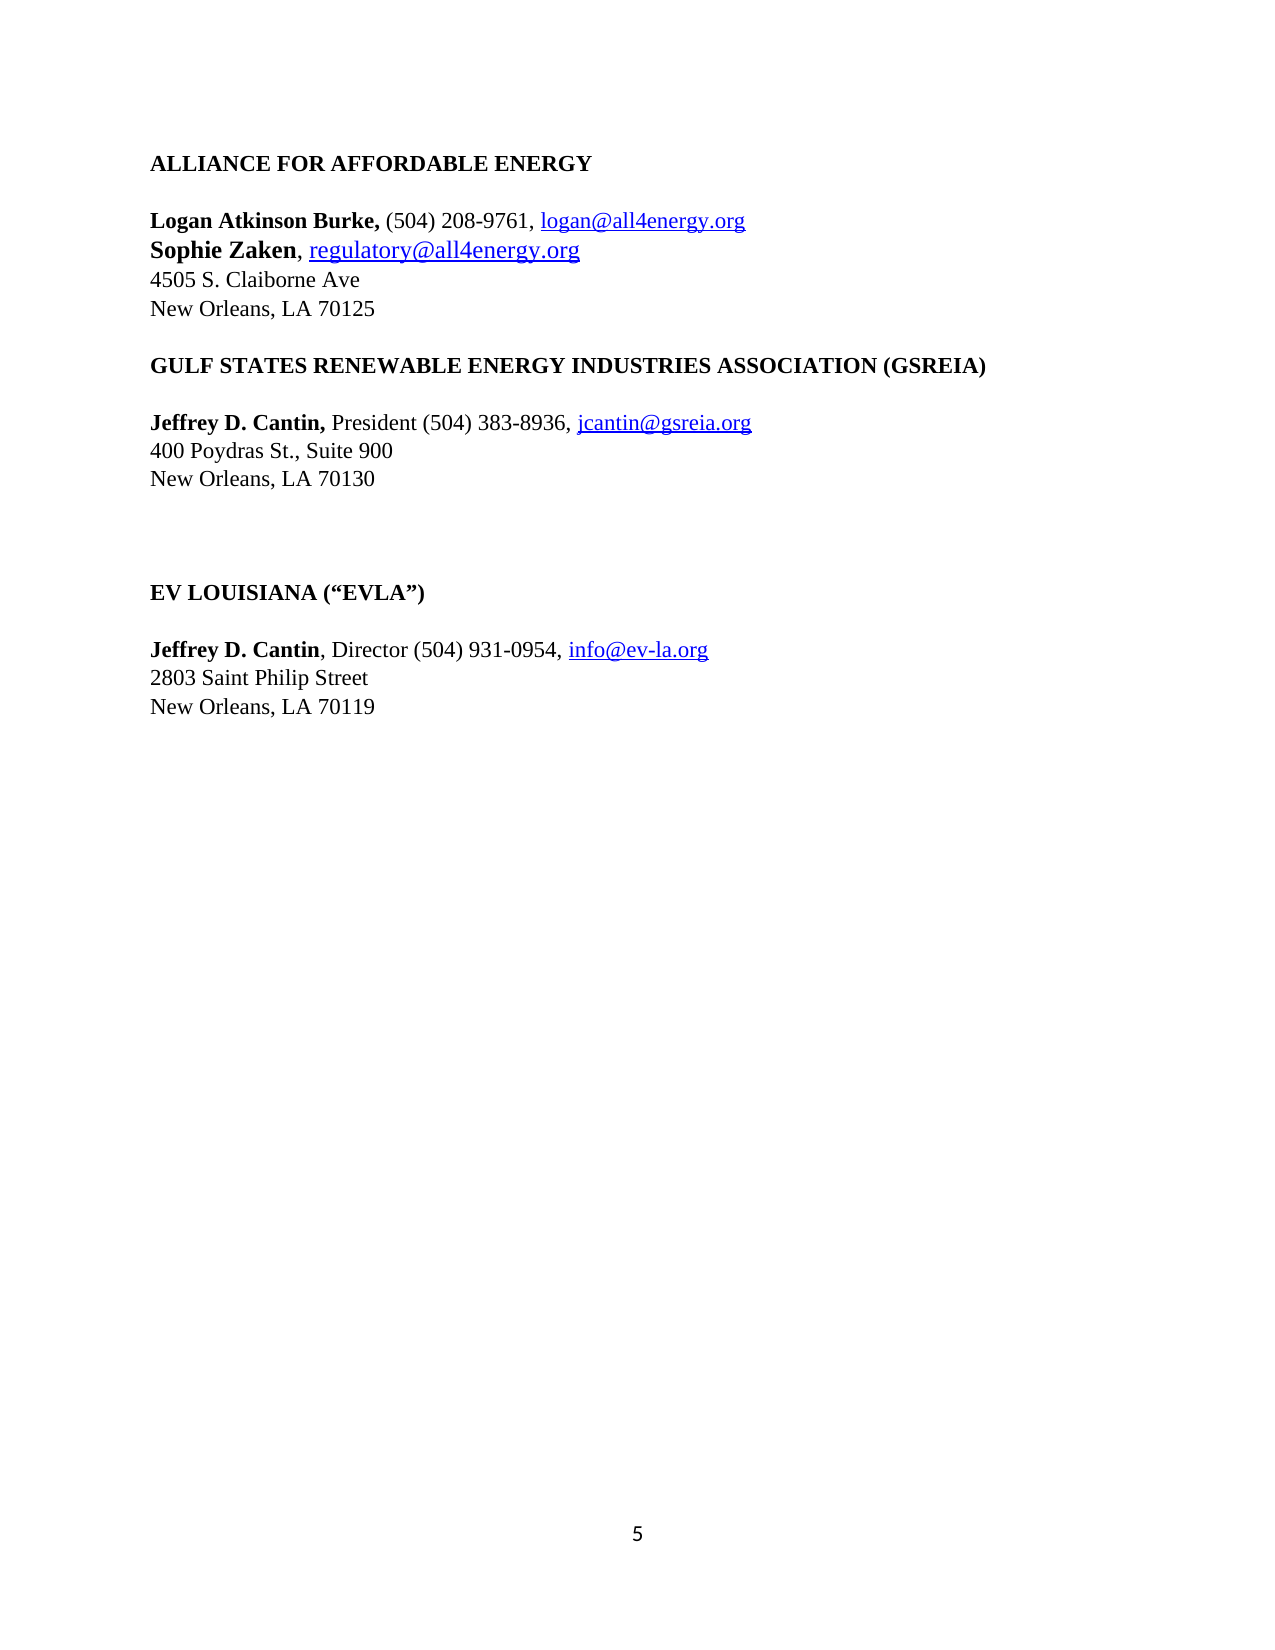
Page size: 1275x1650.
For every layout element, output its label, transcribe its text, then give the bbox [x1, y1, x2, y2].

text 400 Poydras St., Suite 900 [150, 437, 1125, 463]
text EV LOUISIANA (“EVLA”) [150, 579, 1125, 606]
text Sophie Zaken, regulatory@all4energy.org [150, 235, 1125, 264]
text GULF STATES RENEWABLE ENERGY INDUSTRIES ASSOCIATION (GSREIA) [150, 352, 1125, 378]
text Jeffrey D. Cantin, President (504) 383-8936, jcantin@gsreia.org [150, 408, 1125, 435]
text New Orleans, LA 70130 [150, 465, 1125, 492]
text 2803 Saint Philip Street [150, 664, 1125, 691]
text Jeffrey D. Cantin, Director (504) 931-0954, info@ev-la.org [150, 636, 1125, 662]
text New Orleans, LA 70119 [150, 693, 1125, 719]
text 4505 S. Claiborne Ave [150, 266, 1125, 293]
text Logan Atkinson Burke, (504) 208-9761, logan@all4energy.org [150, 207, 1125, 233]
text ALLIANCE FOR AFFORDABLE ENERGY [150, 150, 1125, 176]
text New Orleans, LA 70125 [150, 295, 1125, 321]
